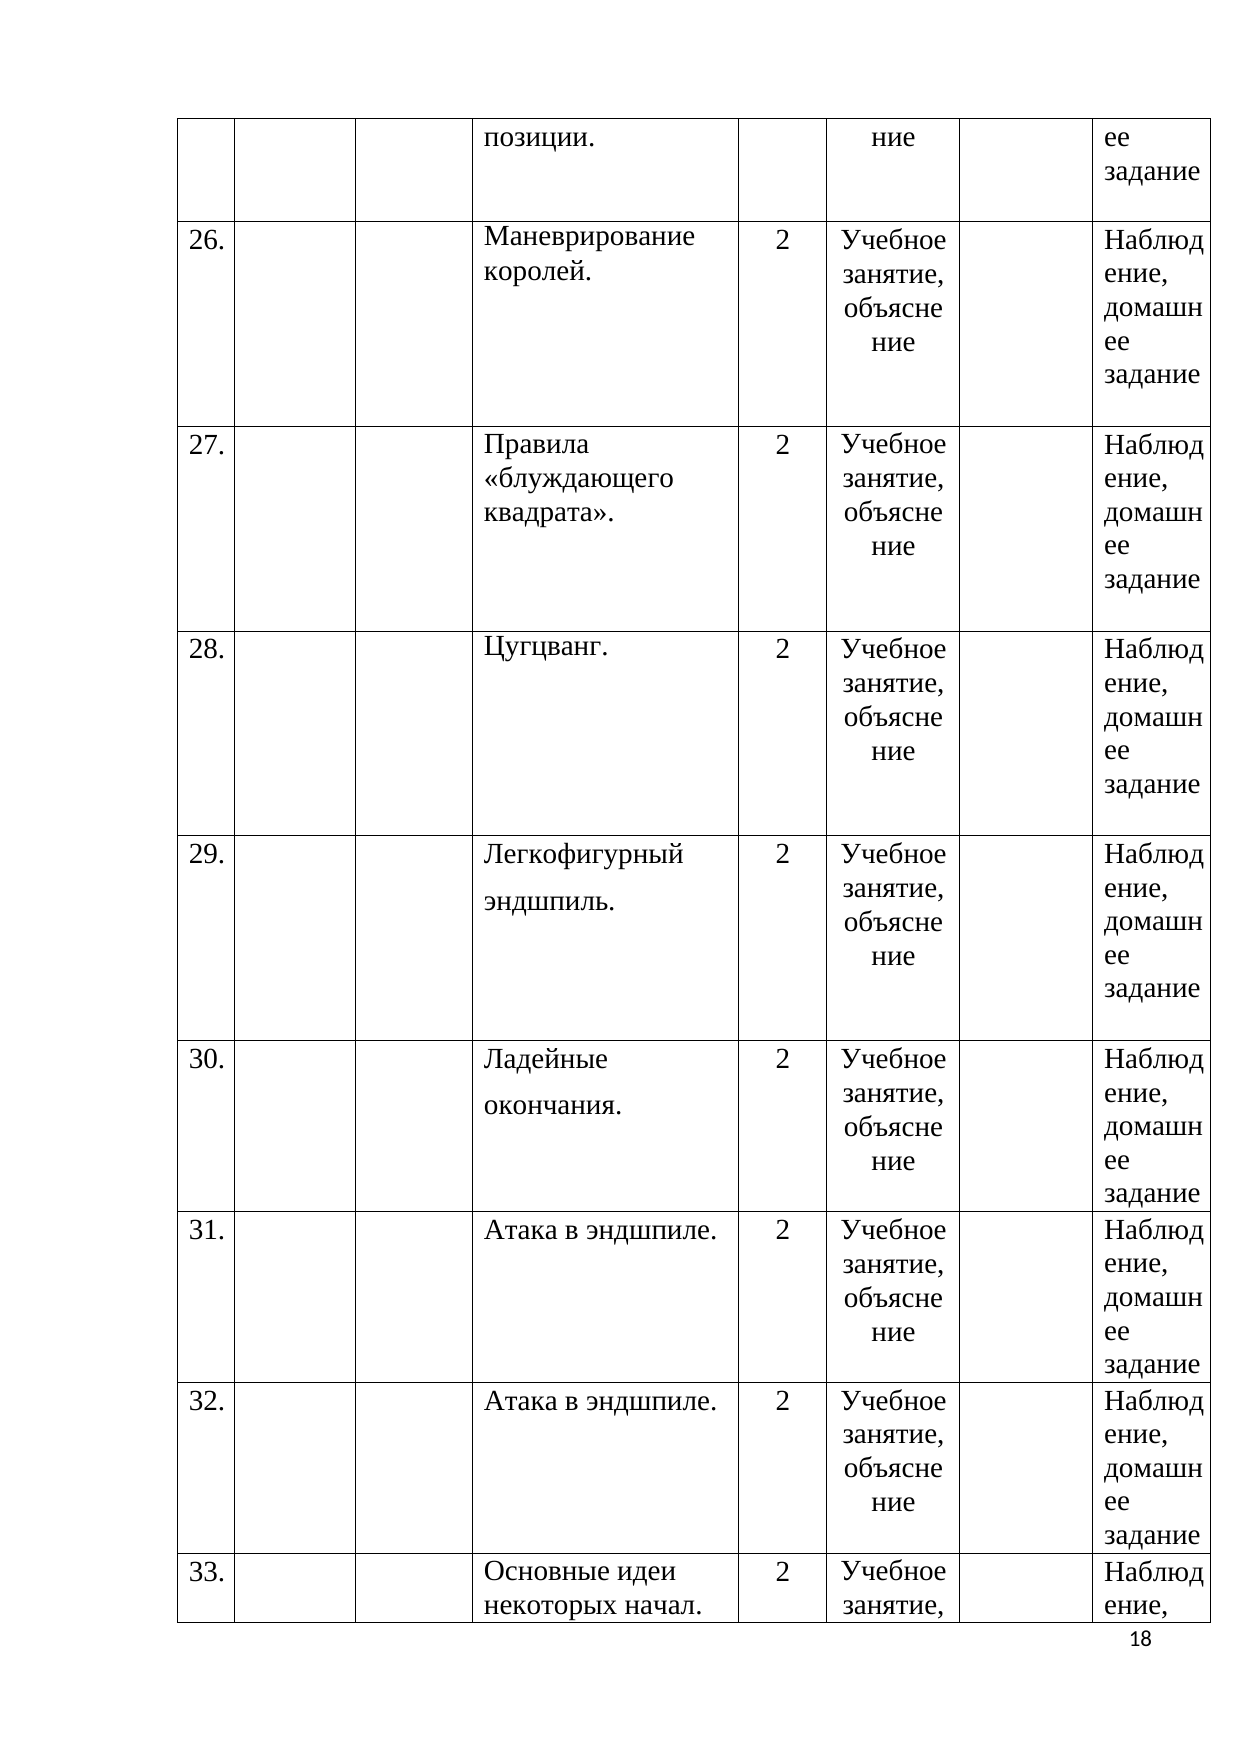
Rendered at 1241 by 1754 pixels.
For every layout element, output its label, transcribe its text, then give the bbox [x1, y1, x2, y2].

table_cell Учебное занятие, объяснение [827, 1212, 959, 1382]
table_cell Цугцванг. [473, 632, 738, 835]
table_cell 2 [739, 632, 826, 835]
table_cell [235, 1041, 355, 1211]
table_cell [356, 1041, 472, 1211]
table_cell [235, 632, 355, 835]
table_cell [178, 1212, 234, 1382]
table_cell [178, 1554, 234, 1622]
table_cell [960, 1041, 1092, 1211]
table_cell Наблюдение, домашнее задание [1093, 1041, 1210, 1211]
table_cell [235, 222, 355, 426]
table_cell Наблюдение, домашнее задание [1093, 632, 1210, 835]
table_cell Учебное занятие, объяснение [827, 1041, 959, 1211]
table_cell 2 [739, 119, 826, 221]
table_cell 2 [739, 222, 826, 426]
table_cell [960, 836, 1092, 1040]
table_cell [356, 1554, 472, 1622]
table_cell [178, 632, 234, 835]
table_cell [356, 427, 472, 631]
table_cell Наблюдение, домашнее задание [1093, 1212, 1210, 1382]
table_cell [178, 427, 234, 631]
table_cell Наблюдение, домашнее задание [1093, 222, 1210, 426]
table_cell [1093, 119, 1210, 221]
table_cell [235, 1383, 355, 1553]
table_cell [960, 119, 1092, 221]
table_cell 2 [739, 836, 826, 1040]
table_cell [356, 632, 472, 835]
table_cell 2 [739, 1041, 826, 1211]
table_cell Правила «блуждающего квадрата». [473, 427, 738, 631]
table_cell Маневрирование королей. [473, 222, 738, 426]
table_cell Легкофигурный эндшпиль. [473, 836, 738, 1040]
table_cell [356, 1212, 472, 1382]
table_cell [960, 222, 1092, 426]
table_cell 2 [739, 1554, 826, 1622]
table_cell Учебное занятие, объяснение [827, 222, 959, 426]
table_cell [178, 1383, 234, 1553]
table_cell Наблюдение, домашнее задание [1093, 836, 1210, 1040]
table_cell [235, 1554, 355, 1622]
table_cell [960, 1212, 1092, 1382]
table_cell [178, 119, 234, 221]
table_cell [235, 427, 355, 631]
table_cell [473, 1554, 738, 1622]
table_cell [960, 1554, 1092, 1622]
table_cell Учебное занятие, объяснение [827, 632, 959, 835]
table_cell [178, 1041, 234, 1211]
table_cell Ладейные окончания. [473, 1041, 738, 1211]
table_cell Учебное занятие, объяснение [827, 836, 959, 1040]
table_cell [356, 119, 472, 221]
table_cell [473, 119, 738, 221]
table_cell Наблюдение, домашнее задание [1093, 1383, 1210, 1553]
table_cell [356, 1383, 472, 1553]
table_cell Атака в эндшпиле. [473, 1383, 738, 1553]
table_cell [356, 222, 472, 426]
table_cell [356, 836, 472, 1040]
table_cell [960, 427, 1092, 631]
table_cell [960, 1383, 1092, 1553]
table_cell Атака в эндшпиле. [473, 1212, 738, 1382]
table_cell [178, 836, 234, 1040]
table_cell Учебное занятие, объяснение [827, 1383, 959, 1553]
table_cell [235, 1212, 355, 1382]
table_cell [960, 632, 1092, 835]
table_cell Учебное занятие, объяснение [827, 427, 959, 631]
table_cell 2 [739, 427, 826, 631]
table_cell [827, 1554, 959, 1622]
table_cell [235, 836, 355, 1040]
table_cell [178, 222, 234, 426]
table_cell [1093, 1554, 1210, 1622]
table_cell 2 [739, 1212, 826, 1382]
table_cell Наблюдение, домашнее задание [1093, 427, 1210, 631]
table_cell 2 [739, 1383, 826, 1553]
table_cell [827, 119, 959, 221]
table_cell [235, 119, 355, 221]
